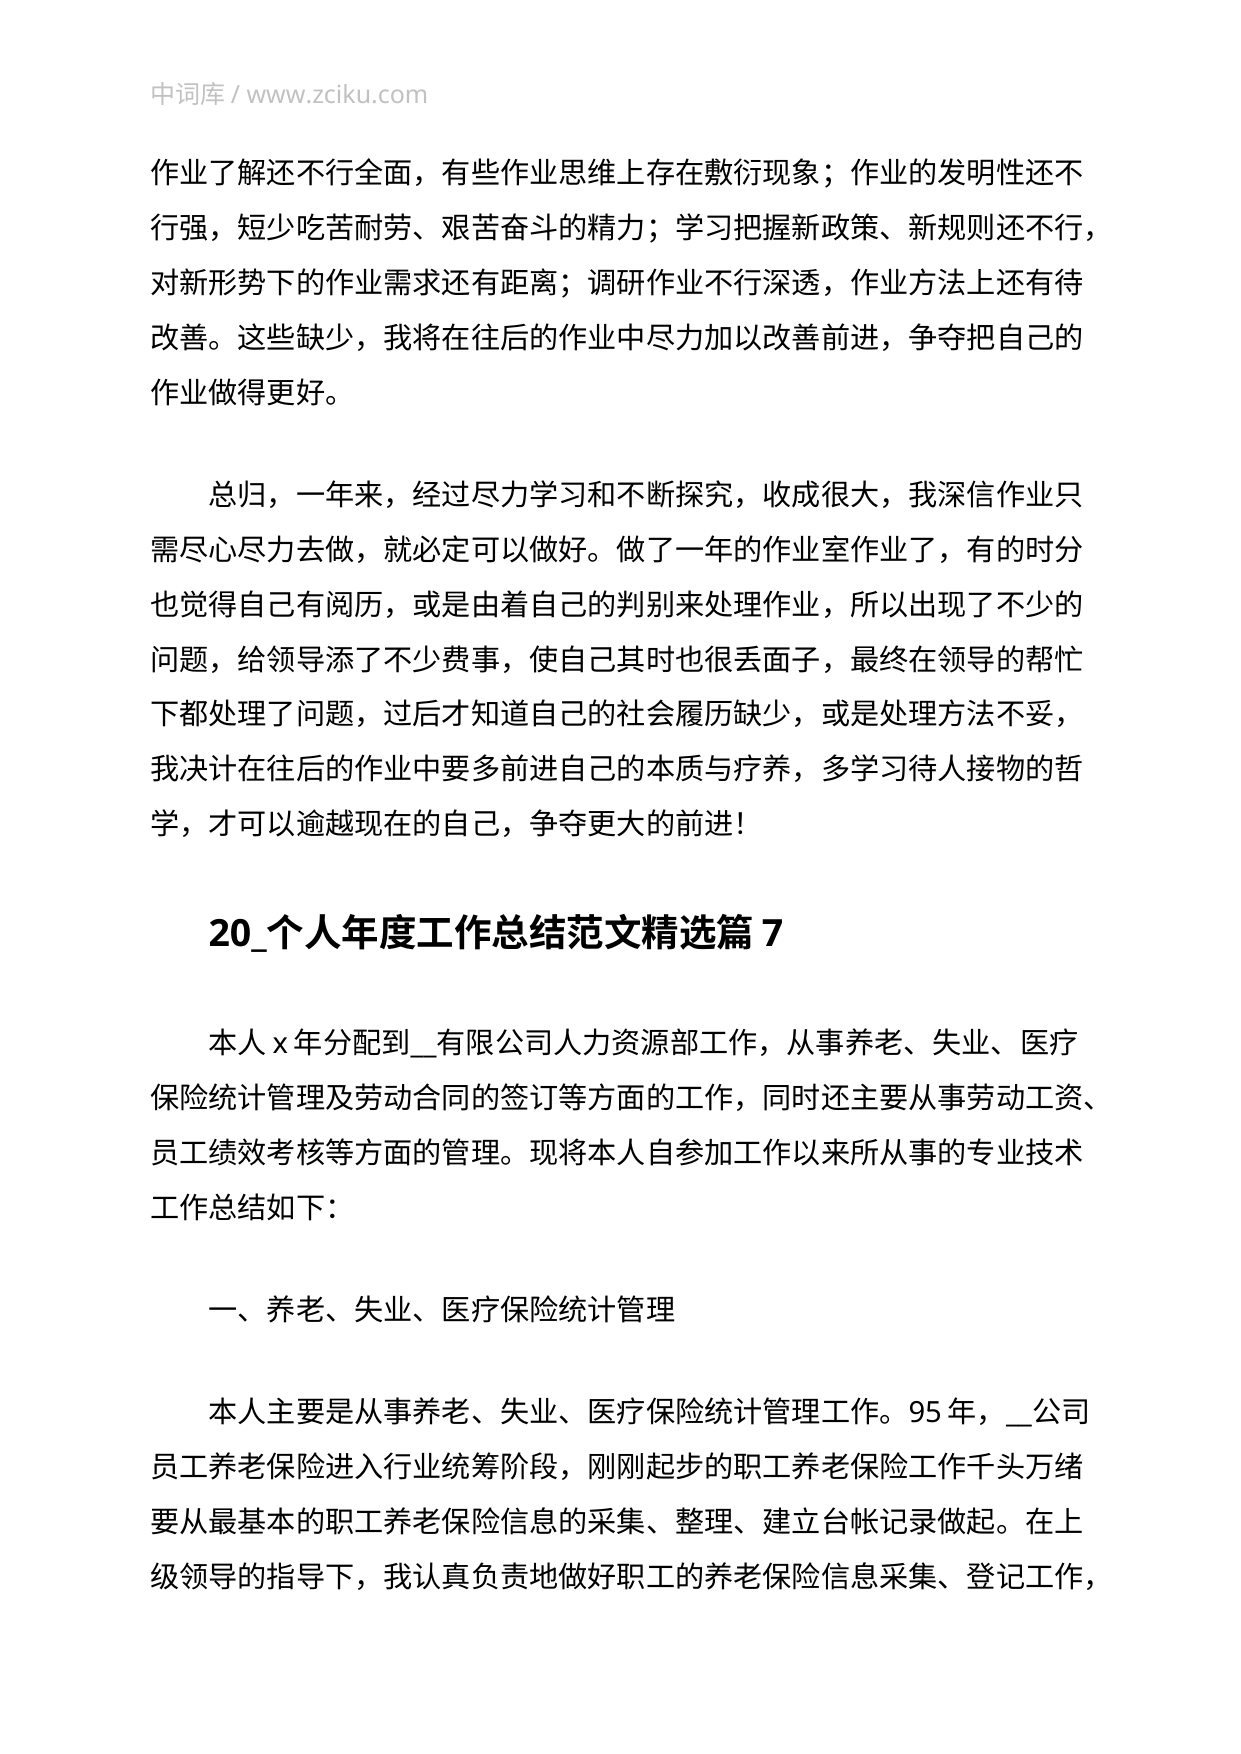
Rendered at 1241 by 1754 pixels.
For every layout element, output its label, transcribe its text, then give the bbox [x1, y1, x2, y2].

text 一、养老、失业、医疗保险统计管理 [150, 1287, 1090, 1329]
text 本人x年分配到__有限公司人力资源部工作，从事养老、失业、医疗保险统计管理及劳动合同的签订等方面的工作，同时还主要从事劳动工资、员工绩效考核等方面的管理。现将本人自参加工作以来所从事的专业技术工作总结如下： [150, 1020, 1090, 1227]
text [150, 150, 1090, 412]
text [150, 1388, 1090, 1596]
text 20_个人年度工作总结范文精选篇7 [150, 902, 1090, 957]
text 总归，一年来，经过尽力学习和不断探究，收成很大，我深信作业只需尽心尽力去做，就必定可以做好。做了一年的作业室作业了，有的时分也觉得自己有阅历，或是由着自己的判别来处理作业，所以出现了不少的问题，给领导添了不少费事，使自己其时也很丢面子，最终在领导的帮忙下都处理了问题，过后才知道自己的社会履历缺少，或是处理方法不妥，我决计在往后的作业中要多前进自己的本质与疗养，多学习待人接物的哲学，才可以逾越现在的自己，争夺更大的前进！ [150, 471, 1090, 843]
